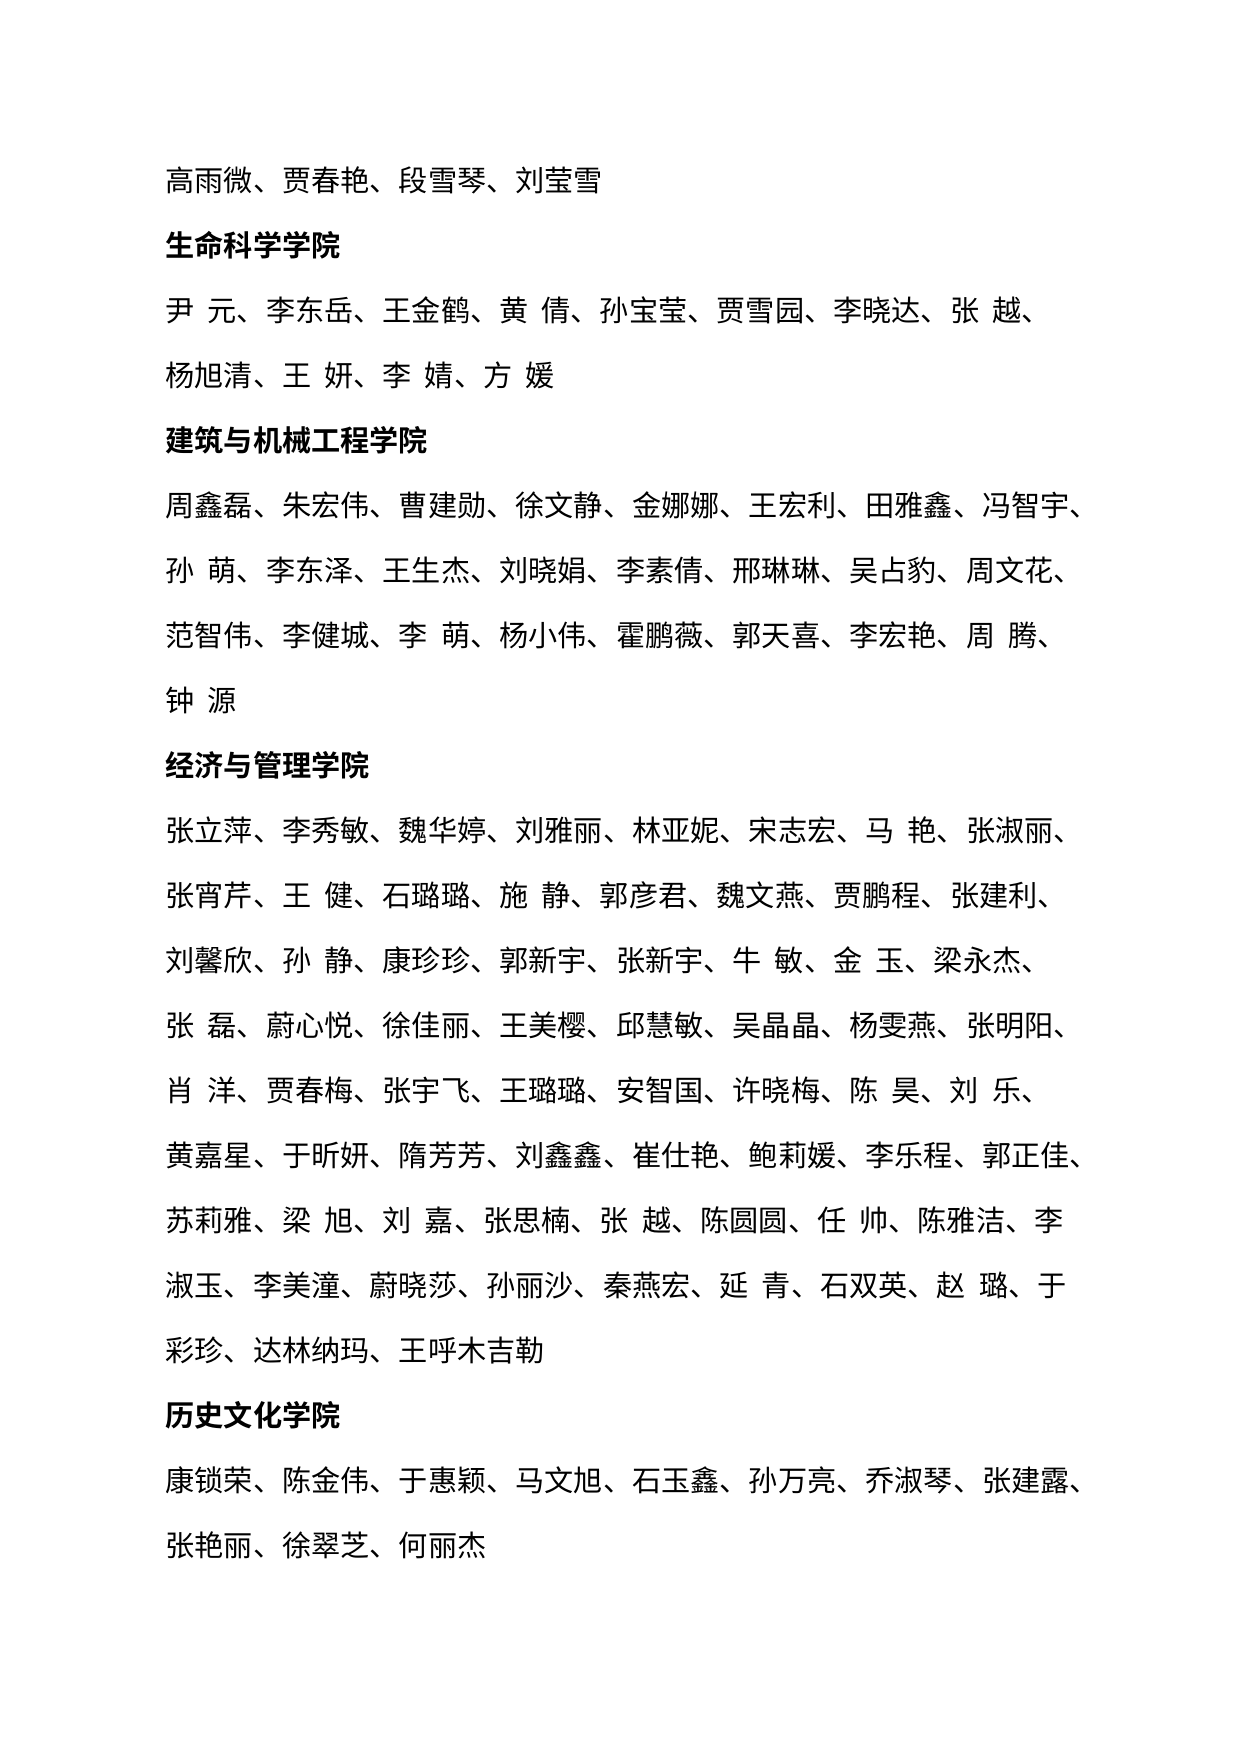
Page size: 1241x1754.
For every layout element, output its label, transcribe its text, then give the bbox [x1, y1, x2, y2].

text 经济与管理学院 [165, 731, 1075, 796]
text 生命科学学院 [165, 211, 1075, 276]
text 康锁荣、陈金伟、于惠颖、马文旭、石玉鑫、孙万亮、乔淑琴、张建露、张艳丽、徐翠芝、何丽杰 [165, 1446, 1075, 1576]
text 张立萍、李秀敏、魏华婷、刘雅丽、林亚妮、宋志宏、马 艳、张淑丽、张宵芹、王 健、石璐璐、施 静、郭彦君、魏文燕、贾鹏程、张建利、刘馨欣、孙 静、康珍珍、郭新宇、张新宇、牛 敏、金 玉、梁永杰、张 磊、蔚心悦、徐佳丽、王美樱、邱慧敏、吴晶晶、杨雯燕、张明阳、肖 洋、贾春梅、张宇飞、王璐璐、安智国、许晓梅、陈 昊、刘 乐、黄嘉星、于昕妍、隋芳芳、刘鑫鑫、崔仕艳、鲍莉媛、李乐程、郭正佳、苏莉雅、梁 旭、刘 嘉、张思楠、张 越、陈圆圆、任 帅、陈雅洁、李淑玉、李美潼、蔚晓莎、孙丽沙、秦燕宏、延 青、石双英、赵 璐、于彩珍、达林纳玛、王呼木吉勒 [165, 796, 1075, 1381]
text 历史文化学院 [165, 1381, 1075, 1446]
text 建筑与机械工程学院 [165, 406, 1075, 471]
text 尹 元、李东岳、王金鹤、黄 倩、孙宝莹、贾雪园、李晓达、张 越、杨旭清、王 妍、李 婧、方 媛 [165, 276, 1075, 406]
text 周鑫磊、朱宏伟、曹建勋、徐文静、金娜娜、王宏利、田雅鑫、冯智宇、孙 萌、李东泽、王生杰、刘晓娟、李素倩、邢琳琳、吴占豹、周文花、范智伟、李健城、李 萌、杨小伟、霍鹏薇、郭天喜、李宏艳、周 腾、钟 源 [165, 471, 1075, 731]
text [165, 146, 1075, 211]
